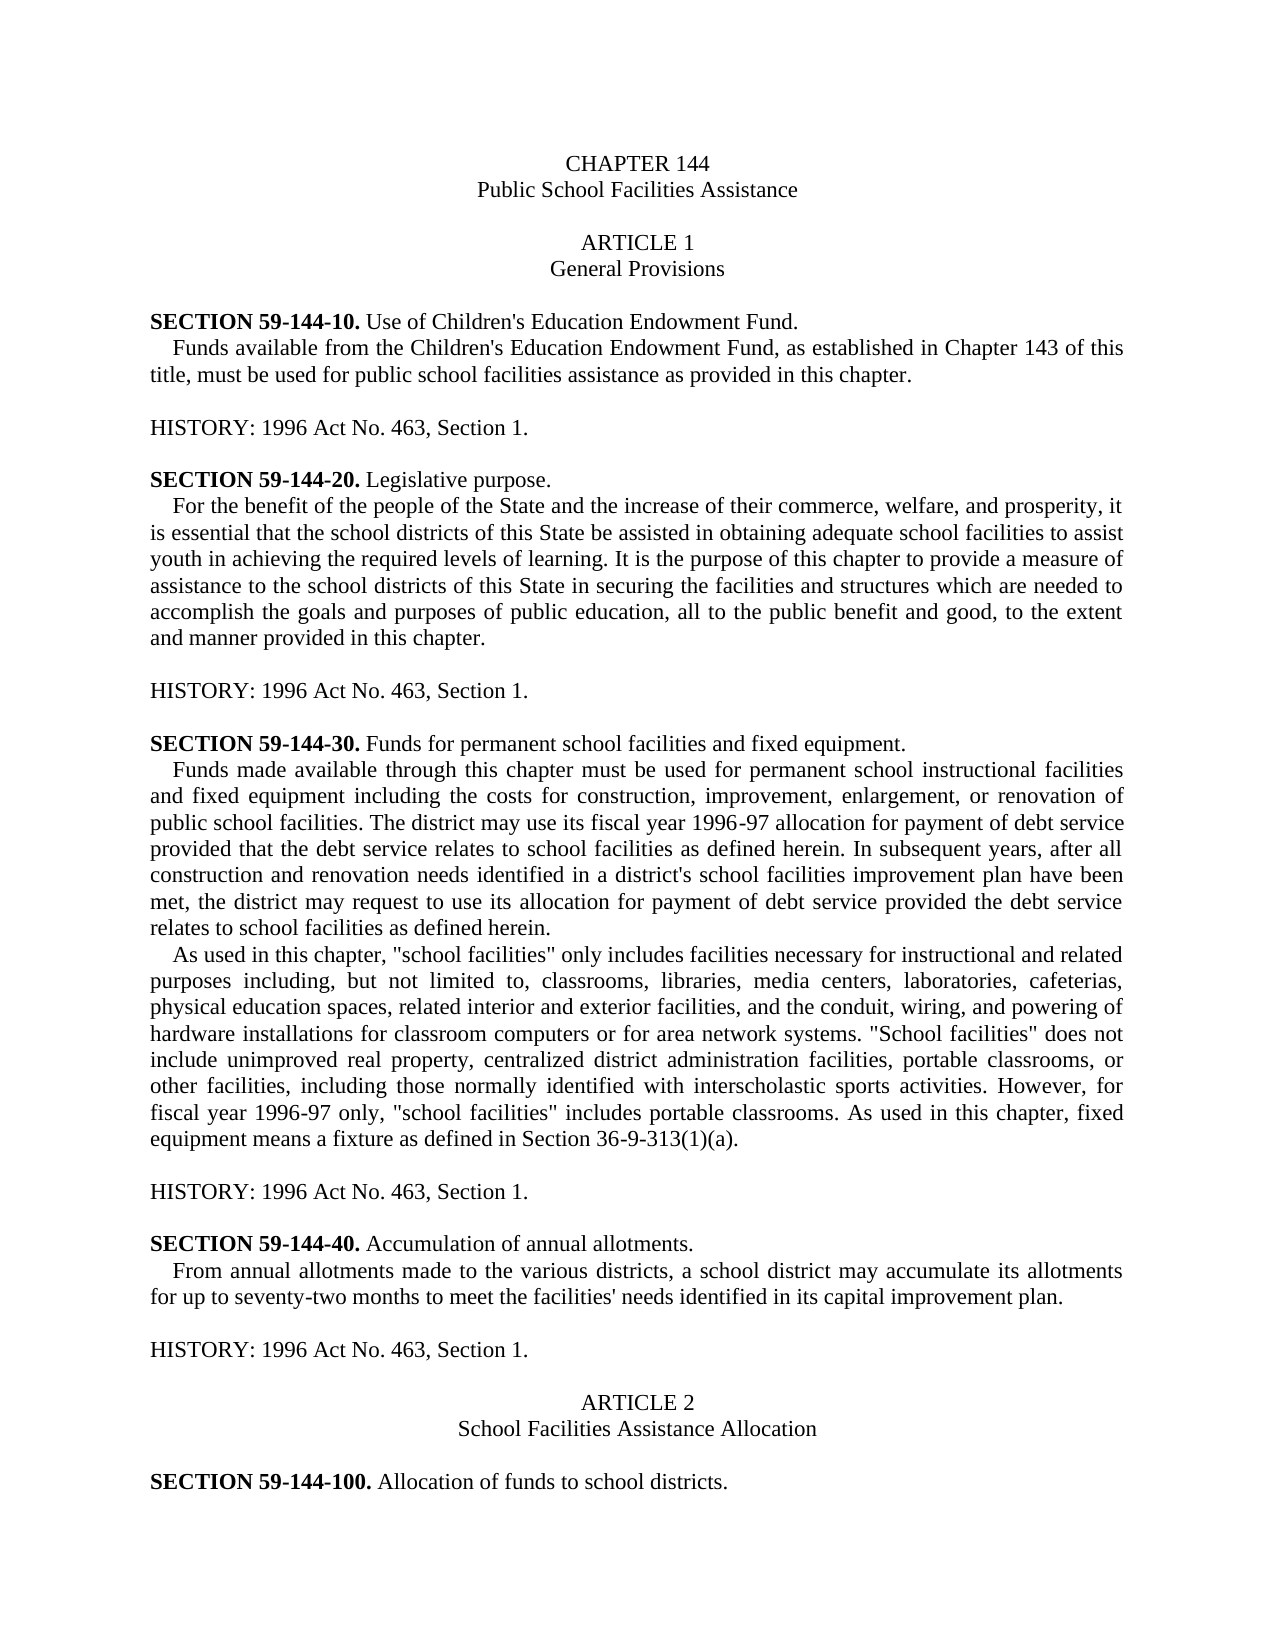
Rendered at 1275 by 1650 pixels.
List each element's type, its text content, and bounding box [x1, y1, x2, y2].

text SECTION 59-144-10. Use of Children's Education Endowment Fund. [150, 308, 1125, 334]
text HISTORY: 1996 Act No. 463, Section 1. [150, 677, 1125, 703]
text Funds made available through this chapter must be used for permanent school instructional facilities and fixed equipment including the costs for construction, improvement, enlargement, or renovation of public school facilities. The district may use its fiscal year 1996-97 allocation for payment of debt service provided that the debt service relates to school facilities as defined herein. In subsequent years, after all construction and renovation needs identified in a district's school facilities improvement plan have been met, the district may request to use its allocation for payment of debt service provided the debt service relates to school facilities as defined herein. [150, 756, 1125, 941]
text ARTICLE 1 [150, 229, 1125, 255]
text SECTION 59-144-20. Legislative purpose. [150, 466, 1125, 493]
text HISTORY: 1996 Act No. 463, Section 1. [150, 1336, 1125, 1362]
text Funds available from the Children's Education Endowment Fund, as established in Chapter 143 of this title, must be used for public school facilities assistance as provided in this chapter. [150, 334, 1125, 387]
text From annual allotments made to the various districts, a school district may accumulate its allotments for up to seventy-two months to meet the facilities' needs identified in its capital improvement plan. [150, 1257, 1125, 1309]
text HISTORY: 1996 Act No. 463, Section 1. [150, 413, 1125, 440]
text School Facilities Assistance Allocation [150, 1415, 1125, 1441]
text General Provisions [150, 255, 1125, 282]
text As used in this chapter, "school facilities" only includes facilities necessary for instructional and related purposes including, but not limited to, classrooms, libraries, media centers, laboratories, cafeterias, physical education spaces, related interior and exterior facilities, and the conduit, wiring, and powering of hardware installations for classroom computers or for area network systems. "School facilities" does not include unimproved real property, centralized district administration facilities, portable classrooms, or other facilities, including those normally identified with interscholastic sports activities. However, for fiscal year 1996-97 only, "school facilities" includes portable classrooms. As used in this chapter, fixed equipment means a fixture as defined in Section 36-9-313(1)(a). [150, 941, 1125, 1151]
text SECTION 59-144-30. Funds for permanent school facilities and fixed equipment. [150, 730, 1125, 756]
text CHAPTER 144 [150, 150, 1125, 176]
text Public School Facilities Assistance [150, 176, 1125, 203]
text SECTION 59-144-40. Accumulation of annual allotments. [150, 1231, 1125, 1257]
text SECTION 59-144-100. Allocation of funds to school districts. [150, 1468, 1125, 1494]
text ARTICLE 2 [150, 1389, 1125, 1415]
text For the benefit of the people of the State and the increase of their commerce, welfare, and prosperity, it is essential that the school districts of this State be assisted in obtaining adequate school facilities to assist youth in achieving the required levels of learning. It is the purpose of this chapter to provide a measure of assistance to the school districts of this State in securing the facilities and structures which are needed to accomplish the goals and purposes of public education, all to the public benefit and good, to the extent and manner provided in this chapter. [150, 493, 1125, 651]
text HISTORY: 1996 Act No. 463, Section 1. [150, 1178, 1125, 1204]
